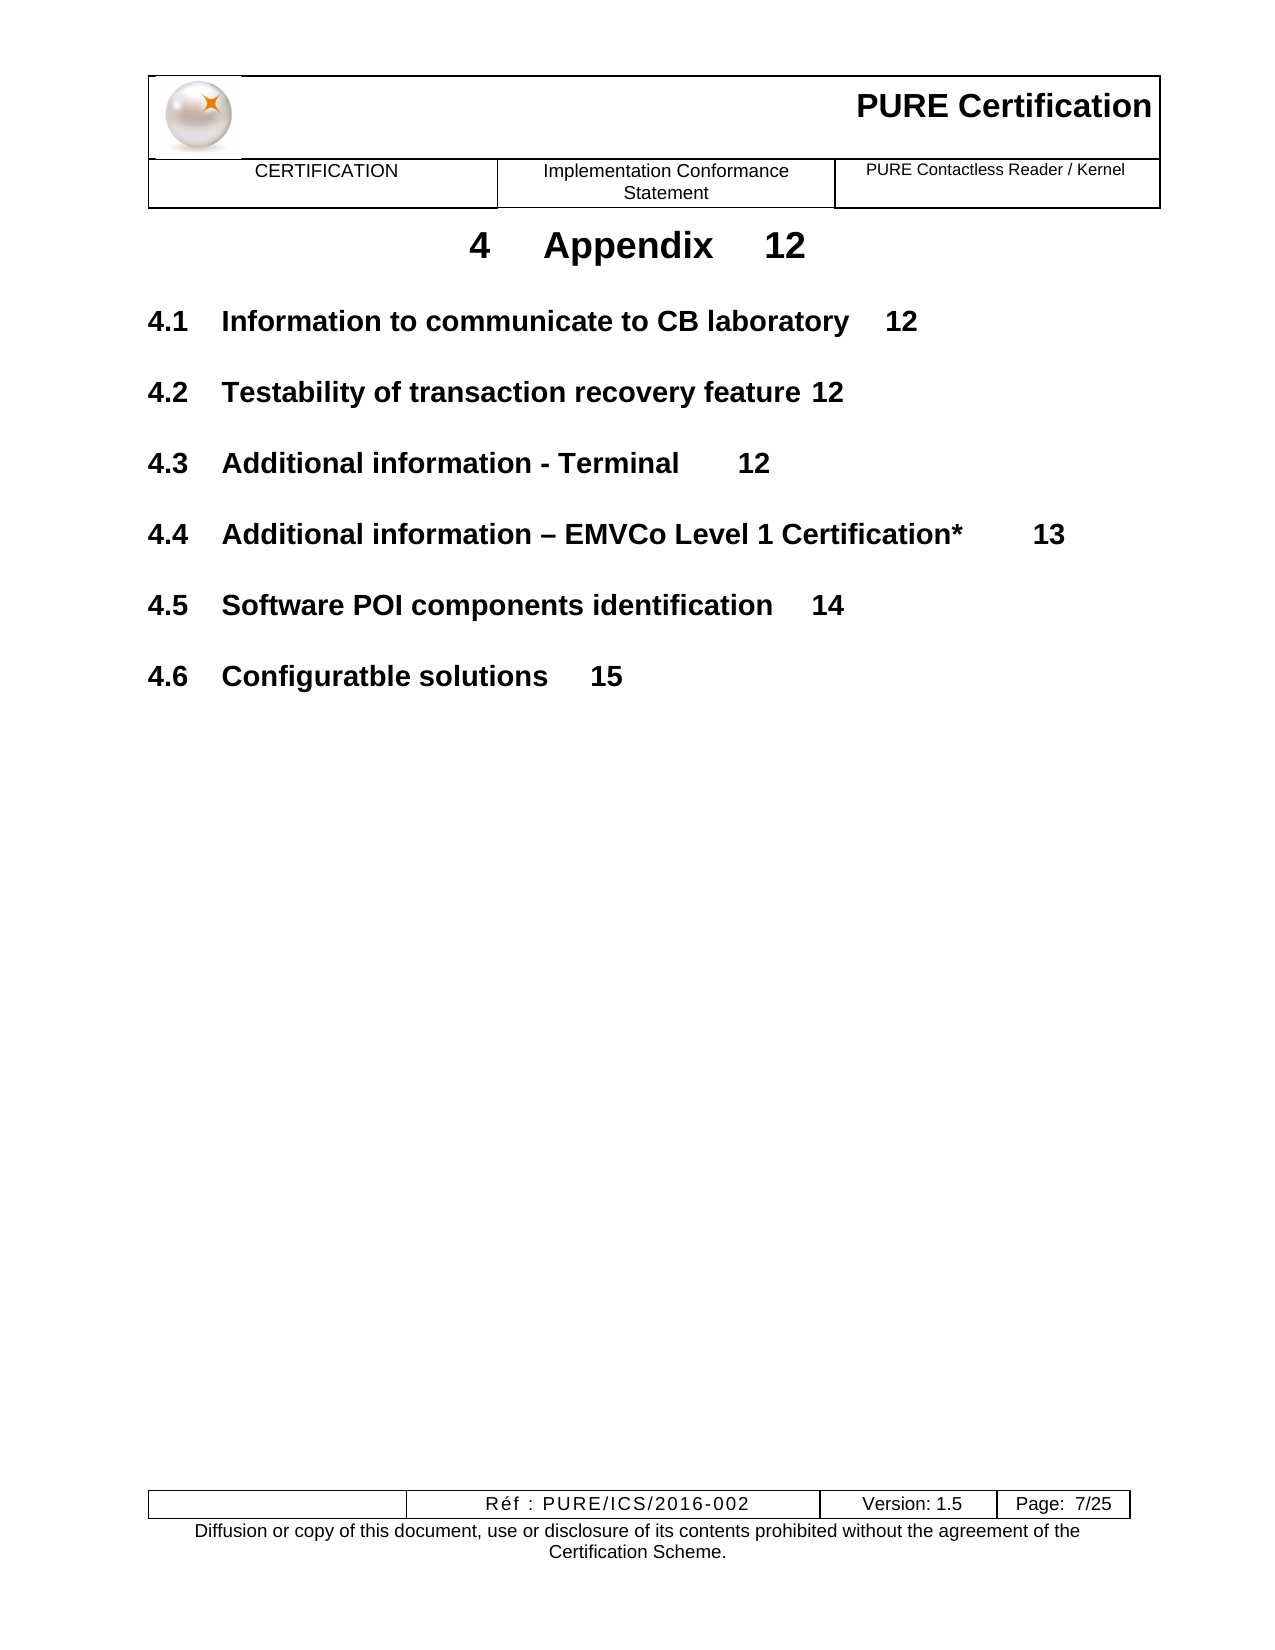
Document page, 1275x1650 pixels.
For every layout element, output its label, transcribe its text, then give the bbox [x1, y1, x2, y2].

text 4.6 Configuratble solutions 15 [148, 659, 1127, 693]
text 4.2 Testability of transaction recovery feature 12 [148, 375, 1127, 409]
text 4 Appendix 12 [148, 224, 1127, 267]
text 4.4 Additional information – EMVCo Level 1 Certification* 13 [148, 517, 1127, 551]
text 4.5 Software POI components identification 14 [148, 588, 1127, 622]
text 4.3 Additional information - Terminal 12 [148, 446, 1127, 480]
picture [155, 76, 242, 159]
text 4.1 Information to communicate to CB laboratory 12 [148, 304, 1127, 338]
